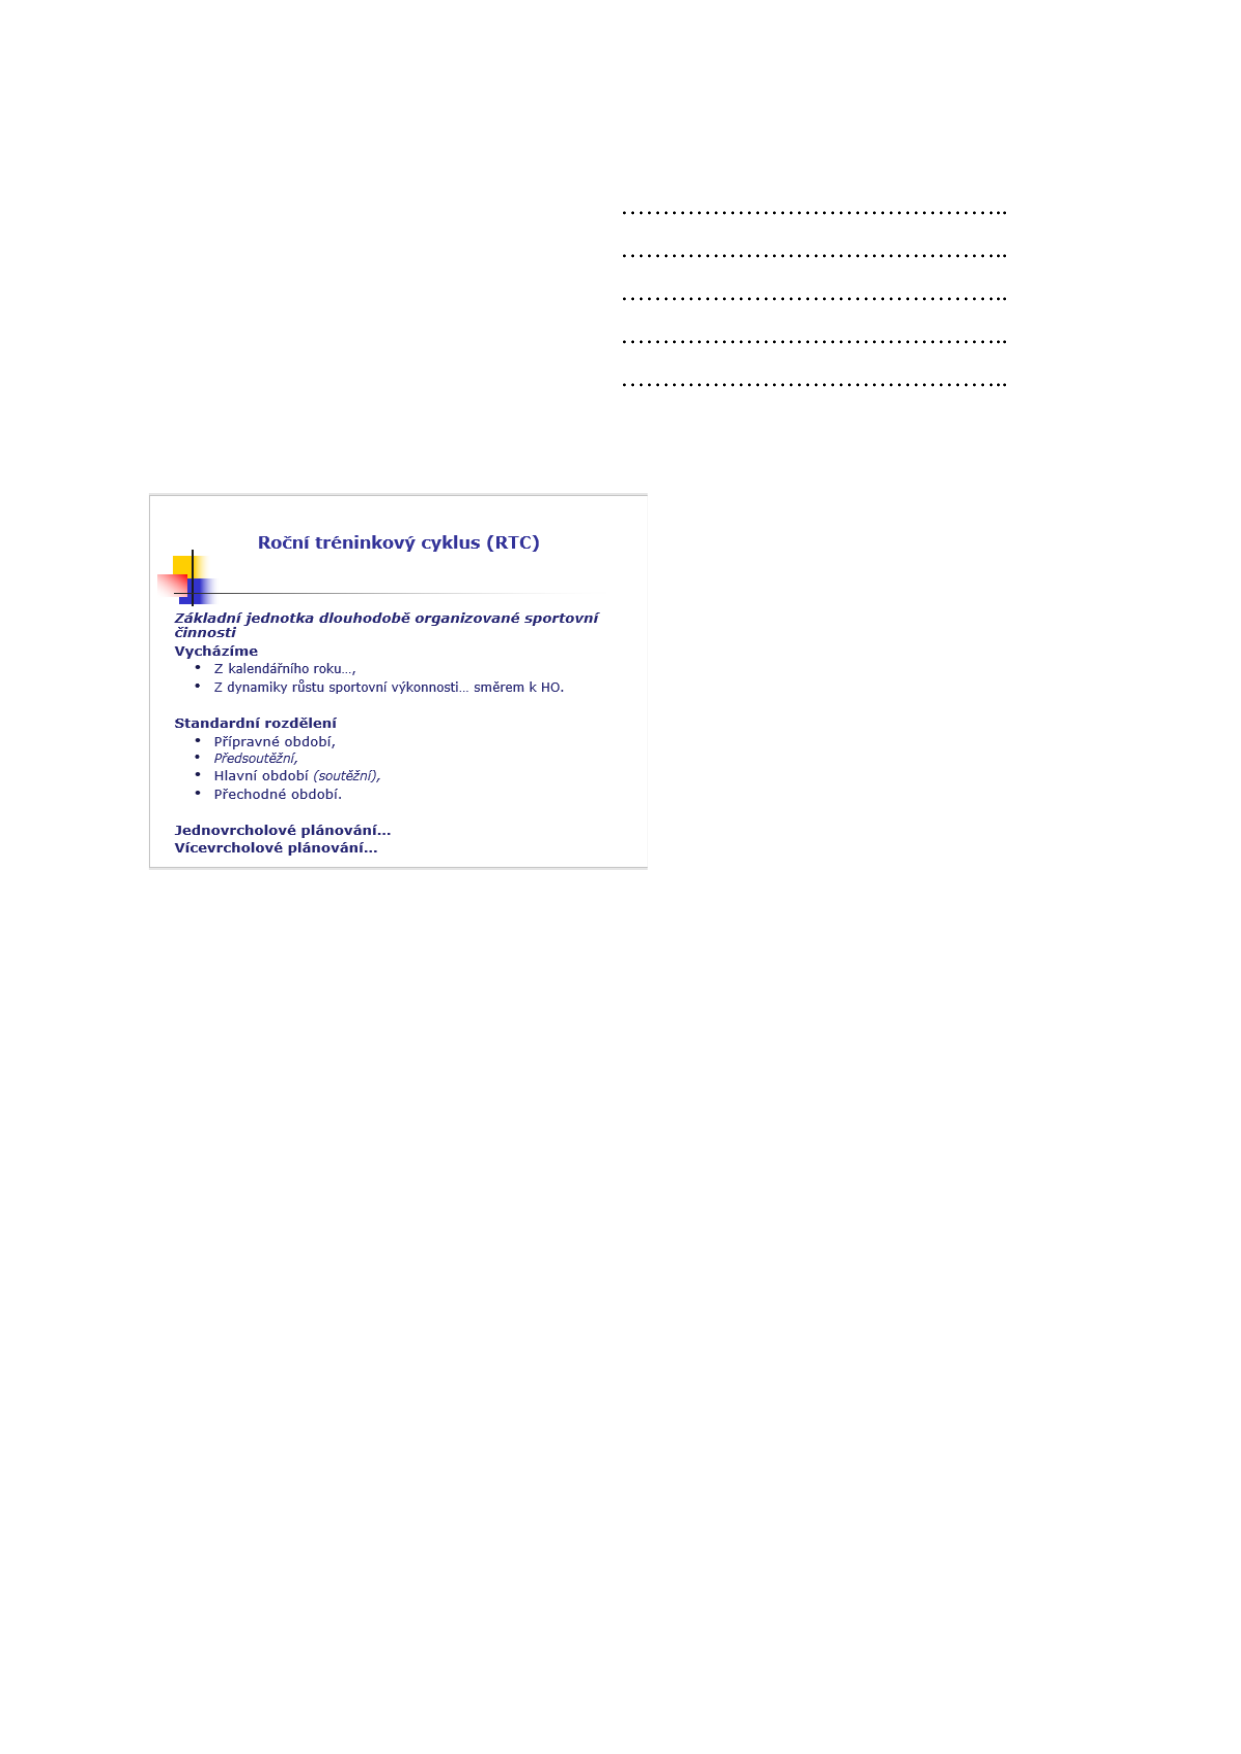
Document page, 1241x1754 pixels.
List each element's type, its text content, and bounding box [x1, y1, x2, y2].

text ……………………………………….. [620, 320, 1093, 349]
picture [147, 493, 648, 868]
text ……………………………………….. [620, 363, 1093, 392]
text ……………………………………….. [620, 277, 1093, 306]
text ……………………………………….. [620, 191, 1093, 219]
text ……………………………………….. [620, 234, 1093, 263]
